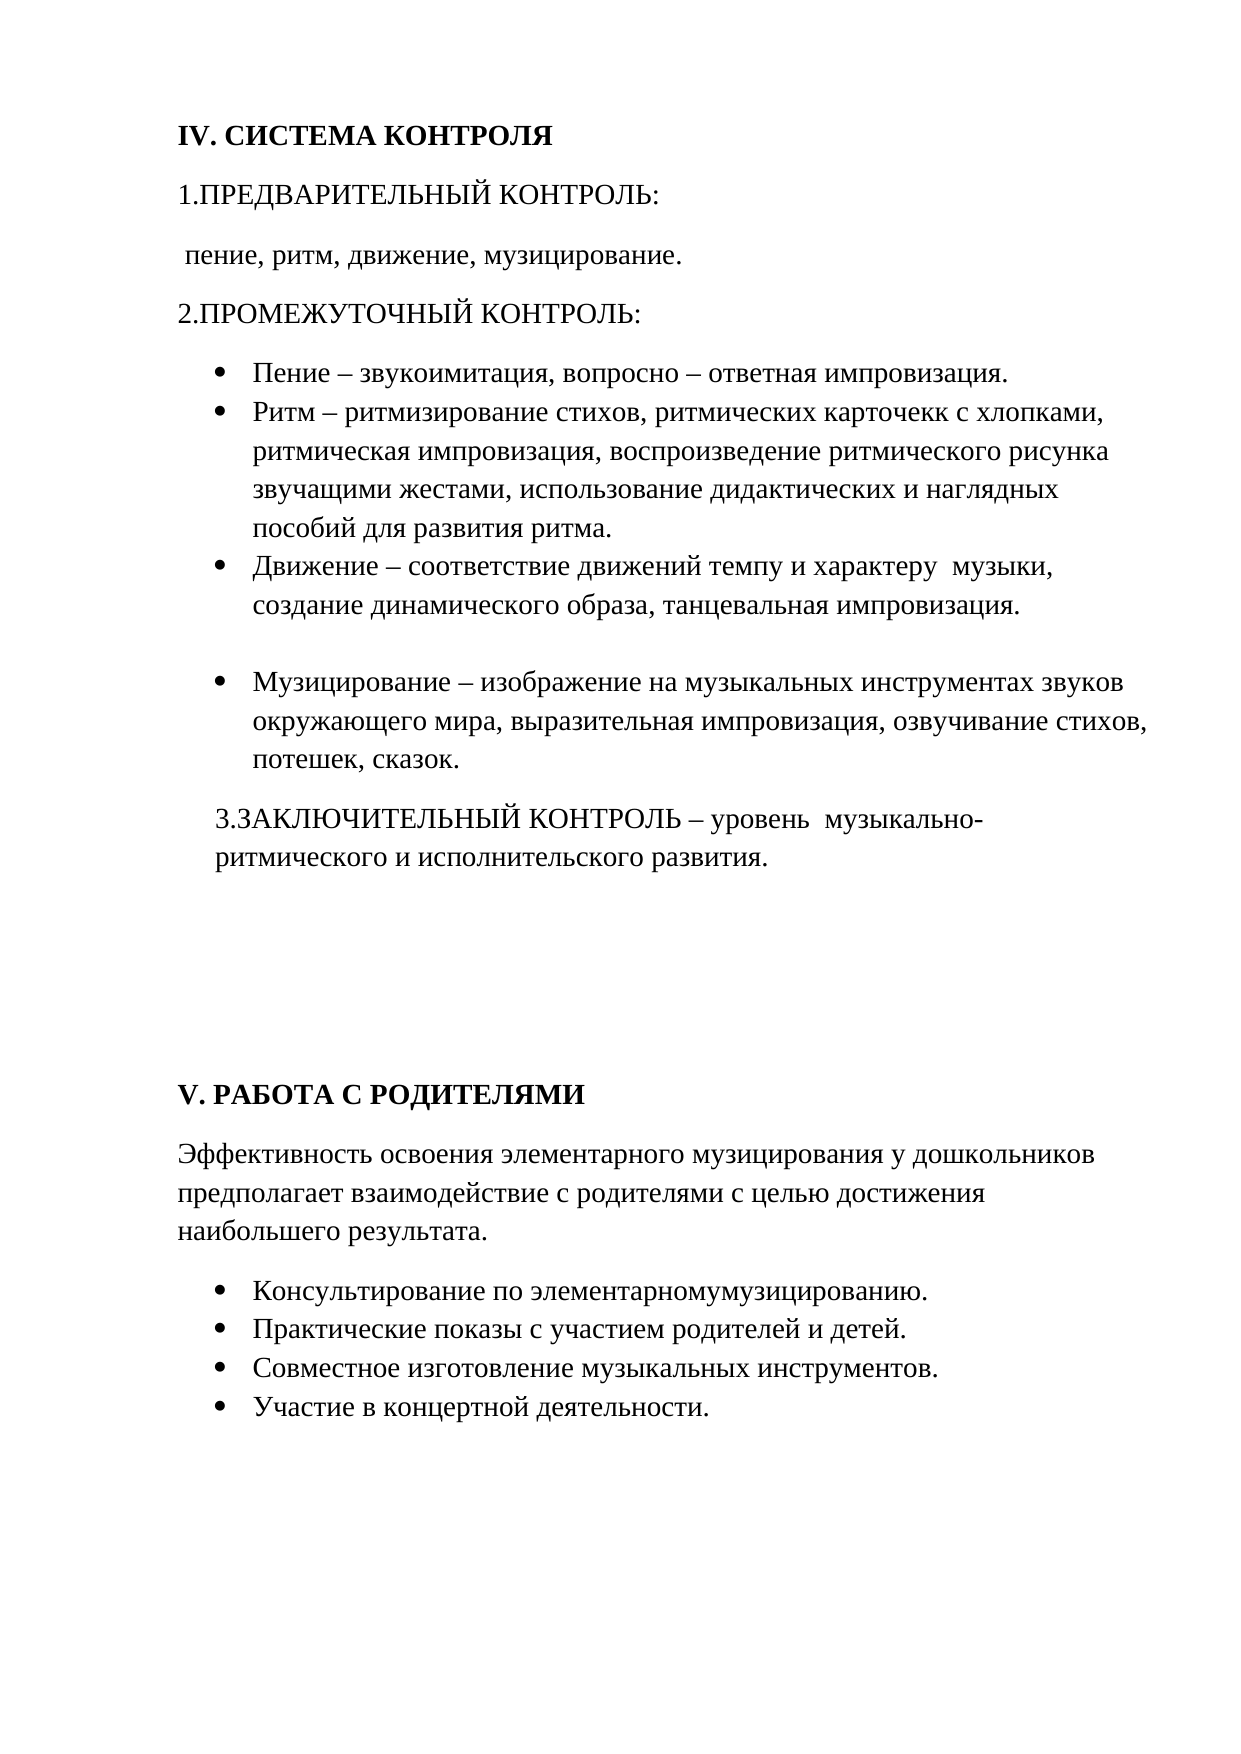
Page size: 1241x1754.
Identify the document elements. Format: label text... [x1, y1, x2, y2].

text IV. СИСТЕМА КОНТРОЛЯ [177, 118, 1152, 152]
list Ритм – ритмизирование стихов, ритмических карточекк с хлопками, ритмическая импровизация, воспроизведение ритмического рисунка звучащими жестами, использование дидактических и наглядных пособий для развития ритма. [215, 394, 1152, 543]
text пение, ритм, движение, музицирование. [177, 237, 1152, 270]
list Музицирование – изображение на музыкальных инструментах звуков окружающего мира, выразительная импровизация, озвучивание стихов, потешек, сказок. [215, 664, 1152, 775]
list Совместное изготовление музыкальных инструментов. [215, 1350, 1152, 1384]
list Практические показы с участием родителей и детей. [215, 1311, 1152, 1345]
list Движение – соответствие движений темпу и характеру музыки, создание динамического образа, танцевальная импровизация. [215, 548, 1152, 621]
list Участие в концертной деятельности. [215, 1389, 1152, 1422]
text 2.ПРОМЕЖУТОЧНЫЙ КОНТРОЛЬ: [177, 296, 1152, 330]
text V. РАБОТА С РОДИТЕЛЯМИ [177, 1077, 1152, 1110]
text 1.ПРЕДВАРИТЕЛЬНЫЙ КОНТРОЛЬ: [177, 177, 1152, 211]
text Эффективность освоения элементарного музицирования у дошкольников предполагает взаимодействие с родителями с целью достижения наибольшего результата. [177, 1136, 1152, 1247]
list Пение – звукоимитация, вопросно – ответная импровизация. [215, 356, 1152, 389]
list Консультирование по элементарномумузицированию. [215, 1273, 1152, 1306]
text 3.ЗАКЛЮЧИТЕЛЬНЫЙ КОНТРОЛЬ – уровень музыкально-ритмического и исполнительского развития. [215, 801, 1152, 873]
